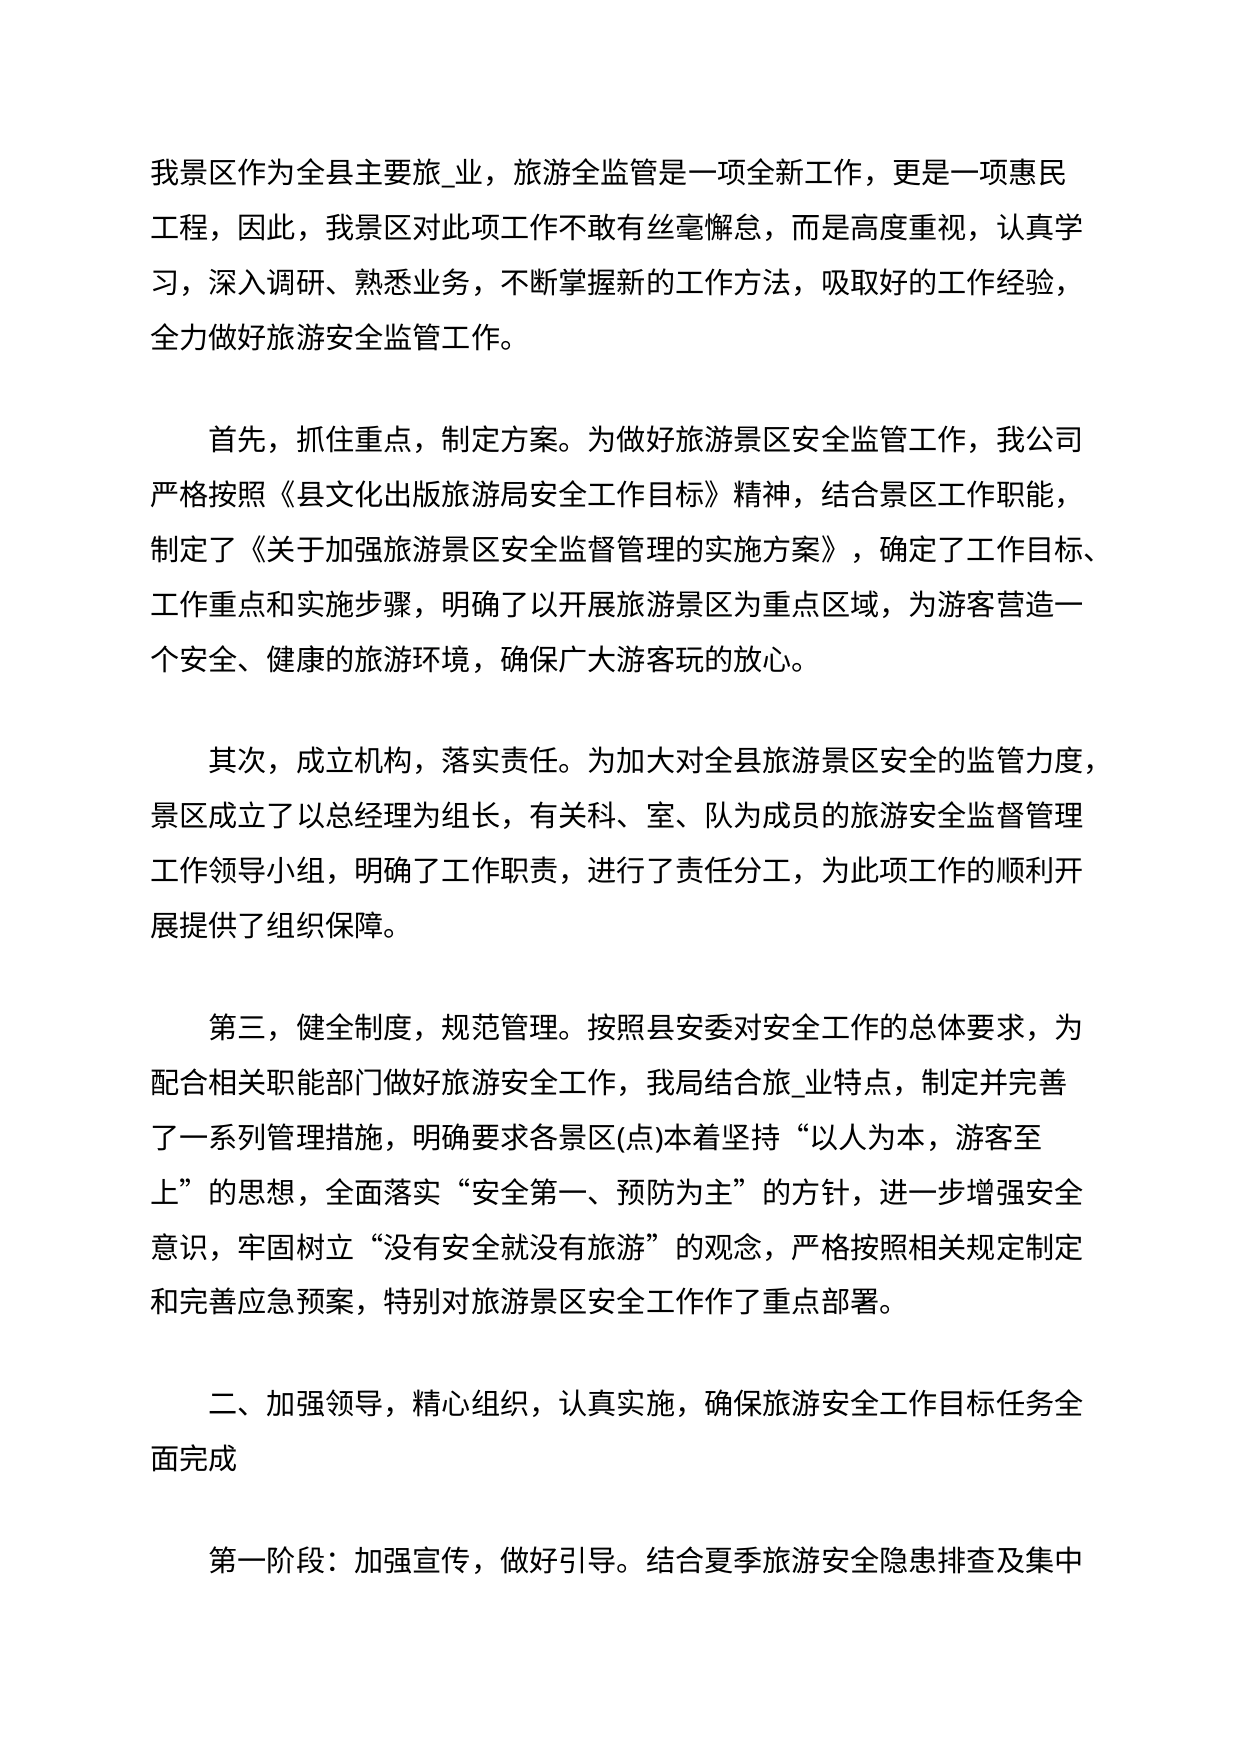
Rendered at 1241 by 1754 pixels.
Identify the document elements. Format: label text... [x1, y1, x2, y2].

text 首先，抓住重点，制定方案。为做好旅游景区安全监管工作，我公司严格按照《县文化出版旅游局安全工作目标》精神，结合景区工作职能，制定了《关于加强旅游景区安全监督管理的实施方案》，确定了工作目标、工作重点和实施步骤，明确了以开展旅游景区为重点区域，为游客营造一个安全、健康的旅游环境，确保广大游客玩的放心。 [150, 417, 1090, 678]
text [150, 1537, 1090, 1580]
text 第三，健全制度，规范管理。按照县安委对安全工作的总体要求，为配合相关职能部门做好旅游安全工作，我局结合旅_业特点，制定并完善了一系列管理措施，明确要求各景区(点)本着坚持“以人为本，游客至上”的思想，全面落实“安全第一、预防为主”的方针，进一步增强安全意识，牢固树立“没有安全就没有旅游”的观念，严格按照相关规定制定和完善应急预案，特别对旅游景区安全工作作了重点部署。 [150, 1004, 1090, 1321]
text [150, 150, 1090, 357]
text 二、加强领导，精心组织，认真实施，确保旅游安全工作目标任务全面完成 [150, 1381, 1090, 1478]
text 其次，成立机构，落实责任。为加大对全县旅游景区安全的监管力度，景区成立了以总经理为组长，有关科、室、队为成员的旅游安全监督管理工作领导小组，明确了工作职责，进行了责任分工，为此项工作的顺利开展提供了组织保障。 [150, 738, 1090, 945]
